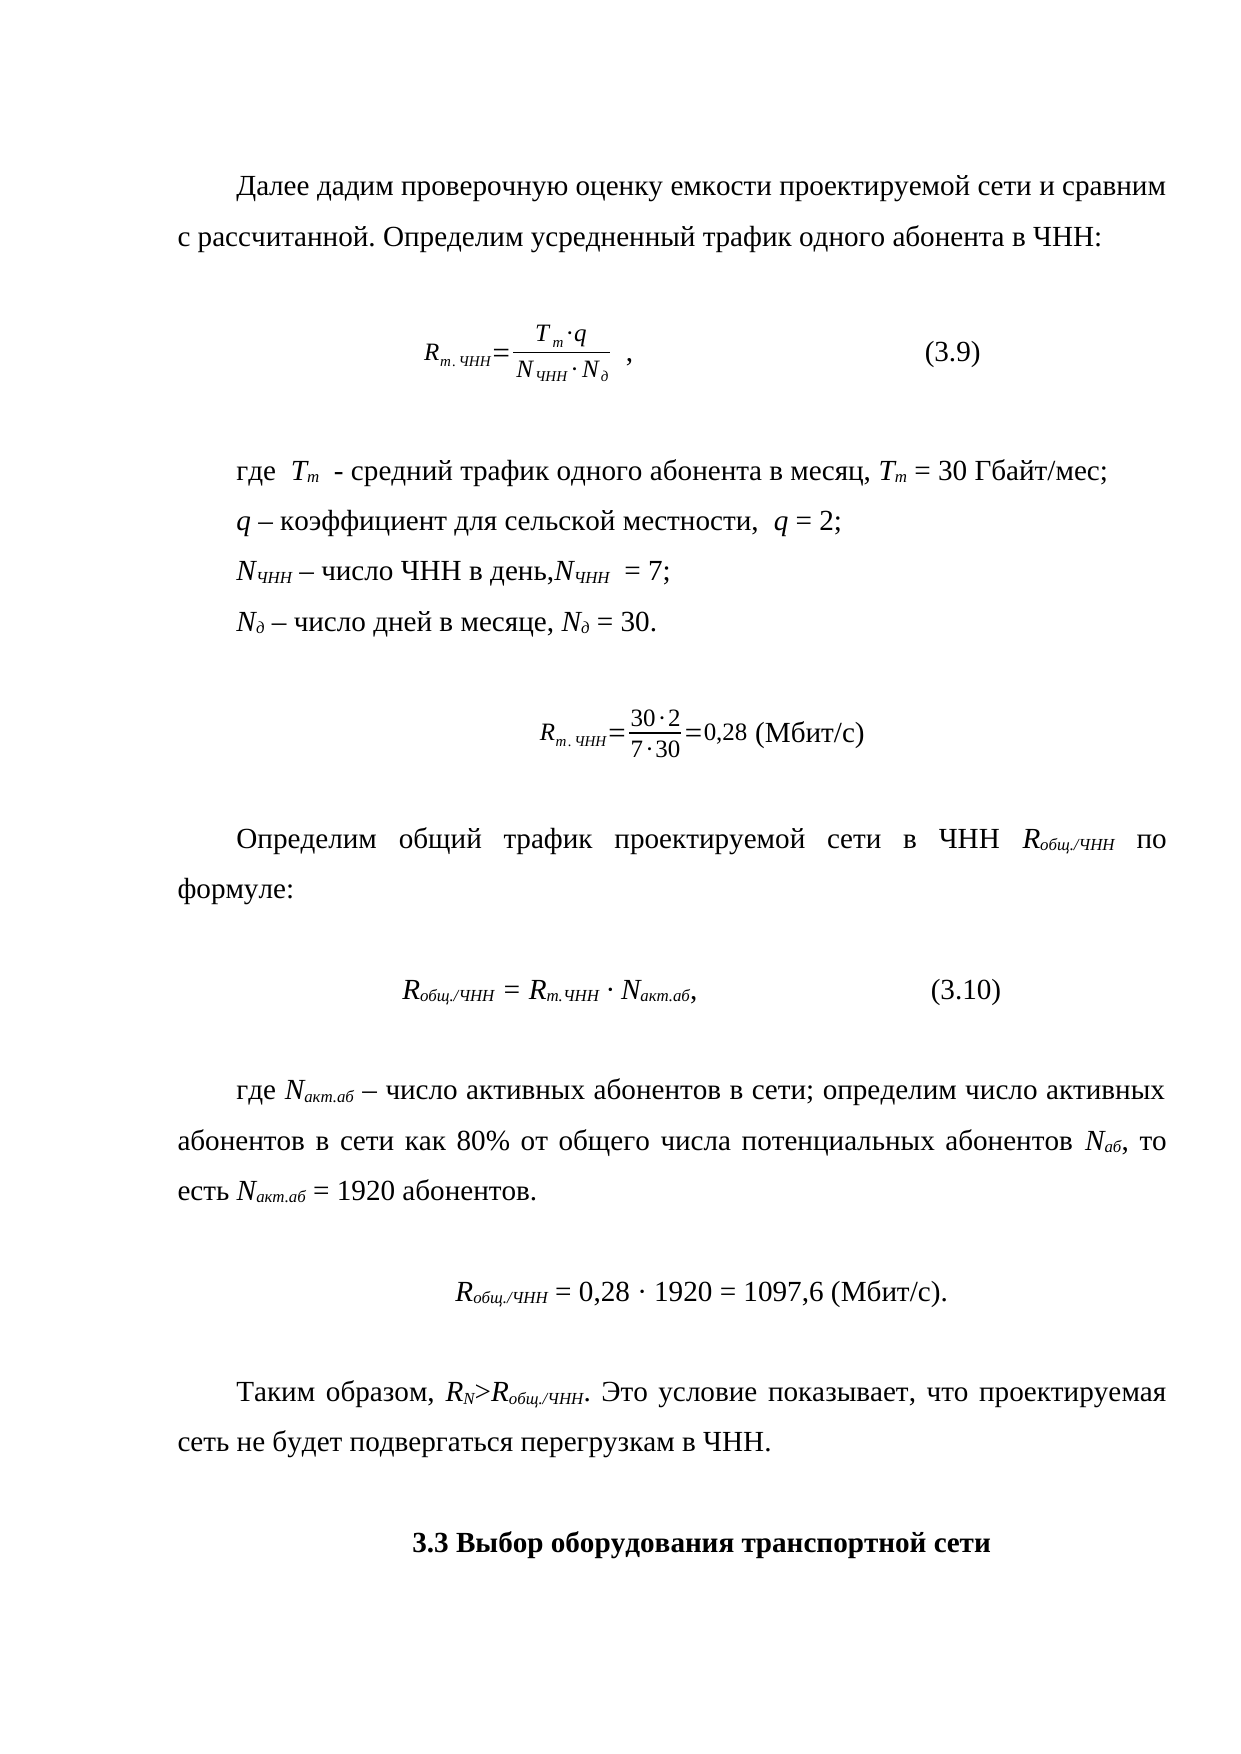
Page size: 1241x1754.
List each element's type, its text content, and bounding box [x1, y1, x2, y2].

text q – коэффициент для сельской местности, q = 2; [177, 503, 1167, 537]
text где Тт - средний трафик одного абонента в месяц, Тт = 30 Гбайт/мес; [177, 453, 1167, 486]
text Rобщ./ЧНН = Rт.ЧНН · Nакт.аб, (3.10) [177, 972, 1167, 1005]
text где Nакт.аб – число активных абонентов в сети; определим число активных абонентов в сети как 80% от общего числа потенциальных абонентов Nаб, то есть Nакт.аб = 1920 абонентов. [177, 1072, 1167, 1207]
text NЧНН – число ЧНН в день,NЧНН = 7; [177, 553, 1167, 587]
text (Мбит/с) [177, 704, 1167, 806]
text , (3.9) [177, 319, 1167, 386]
subtitle 3.3 Выбор оборудования транспортной сети [177, 1525, 1167, 1559]
text Определим общий трафик проектируемой сети в ЧНН Rобщ./ЧНН по формуле: [177, 821, 1167, 905]
text Таким образом, RN>Rобщ./ЧНН. Это условие показывает, что проектируемая сеть не будет подвергаться перегрузкам в ЧНН. [177, 1374, 1167, 1458]
text Rобщ./ЧНН = 0,28 · 1920 = 1097,6 (Мбит/с). [177, 1274, 1167, 1307]
text Далее дадим проверочную оценку емкости проектируемой сети и сравним с рассчитанной. Определим усредненный трафик одного абонента в ЧНН: [177, 168, 1167, 252]
text Nд – число дней в месяце, Nд = 30. [177, 604, 1167, 637]
